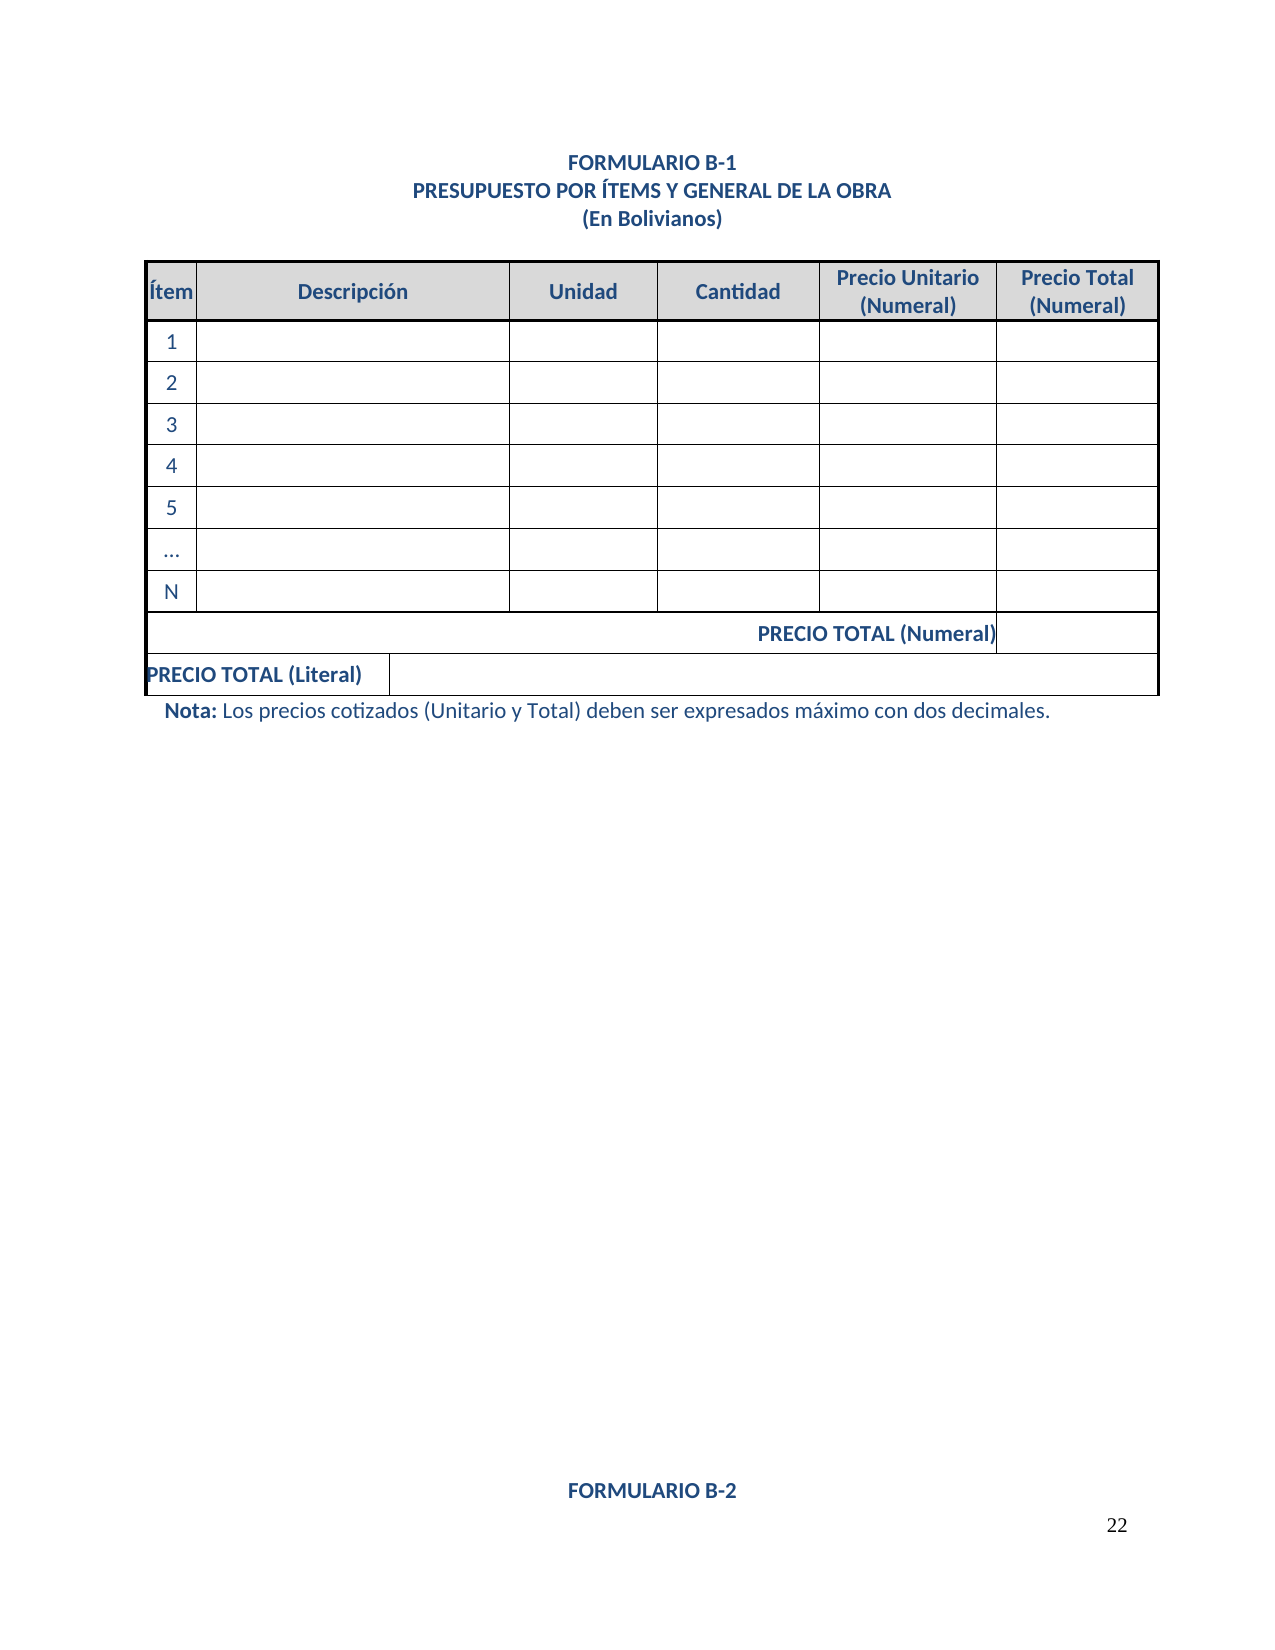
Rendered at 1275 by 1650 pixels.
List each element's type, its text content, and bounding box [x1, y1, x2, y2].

table_cell [658, 445, 819, 486]
table_cell PRECIO TOTAL (Numeral) [148, 613, 996, 653]
table_cell [658, 322, 819, 361]
table_cell [658, 571, 819, 611]
table_cell [197, 487, 509, 528]
table_cell [658, 529, 819, 569]
text PRESUPUESTO POR ÍTEMS Y GENERAL DE LA OBRA [177, 176, 1127, 204]
table_cell [997, 362, 1157, 402]
table_cell [997, 445, 1157, 486]
table_cell [197, 362, 509, 402]
table_cell [820, 322, 996, 361]
table_cell [997, 404, 1157, 444]
table_cell 5 [148, 487, 196, 528]
table_cell [510, 404, 657, 444]
table_header Unidad [510, 263, 657, 319]
table_cell [197, 445, 509, 486]
table_cell [997, 487, 1157, 528]
table_cell [197, 571, 509, 611]
table_cell [658, 362, 819, 402]
table_cell [510, 362, 657, 402]
table_header Descripción [197, 263, 509, 319]
table_cell 3 [148, 404, 196, 444]
text FORMULARIO B-1 [177, 148, 1127, 176]
text (En Bolivianos) [177, 204, 1127, 232]
table_cell 2 [148, 362, 196, 402]
table_cell [658, 487, 819, 528]
table_cell PRECIO TOTAL (Literal) [148, 654, 389, 695]
table_cell [997, 322, 1157, 361]
table_header Cantidad [658, 263, 819, 319]
table_cell [997, 571, 1157, 611]
table_cell [510, 487, 657, 528]
table_cell [820, 445, 996, 486]
table_cell [820, 487, 996, 528]
table_cell [820, 404, 996, 444]
table_cell … [148, 529, 196, 569]
table_cell [820, 529, 996, 569]
text Nota: Los precios cotizados (Unitario y Total) deben ser expresados máximo con dos decimales. [88, 696, 1127, 724]
table_cell [197, 404, 509, 444]
text FORMULARIO B-2 [177, 1477, 1127, 1504]
table_cell [510, 571, 657, 611]
table_cell [658, 404, 819, 444]
table_cell [510, 529, 657, 569]
table_cell [997, 613, 1157, 653]
table_cell [820, 571, 996, 611]
table_cell [197, 322, 509, 361]
table_cell 1 [148, 322, 196, 361]
table_cell 4 [148, 445, 196, 486]
table_header Ítem [148, 263, 196, 319]
table_cell [997, 529, 1157, 569]
table_cell [390, 654, 1157, 695]
table_cell [197, 529, 509, 569]
table_cell N [148, 571, 196, 611]
table_header Precio Unitario (Numeral) [820, 263, 996, 319]
table_cell [820, 362, 996, 402]
table_cell [510, 445, 657, 486]
table_cell [510, 322, 657, 361]
table_header Precio Total (Numeral) [997, 263, 1157, 319]
